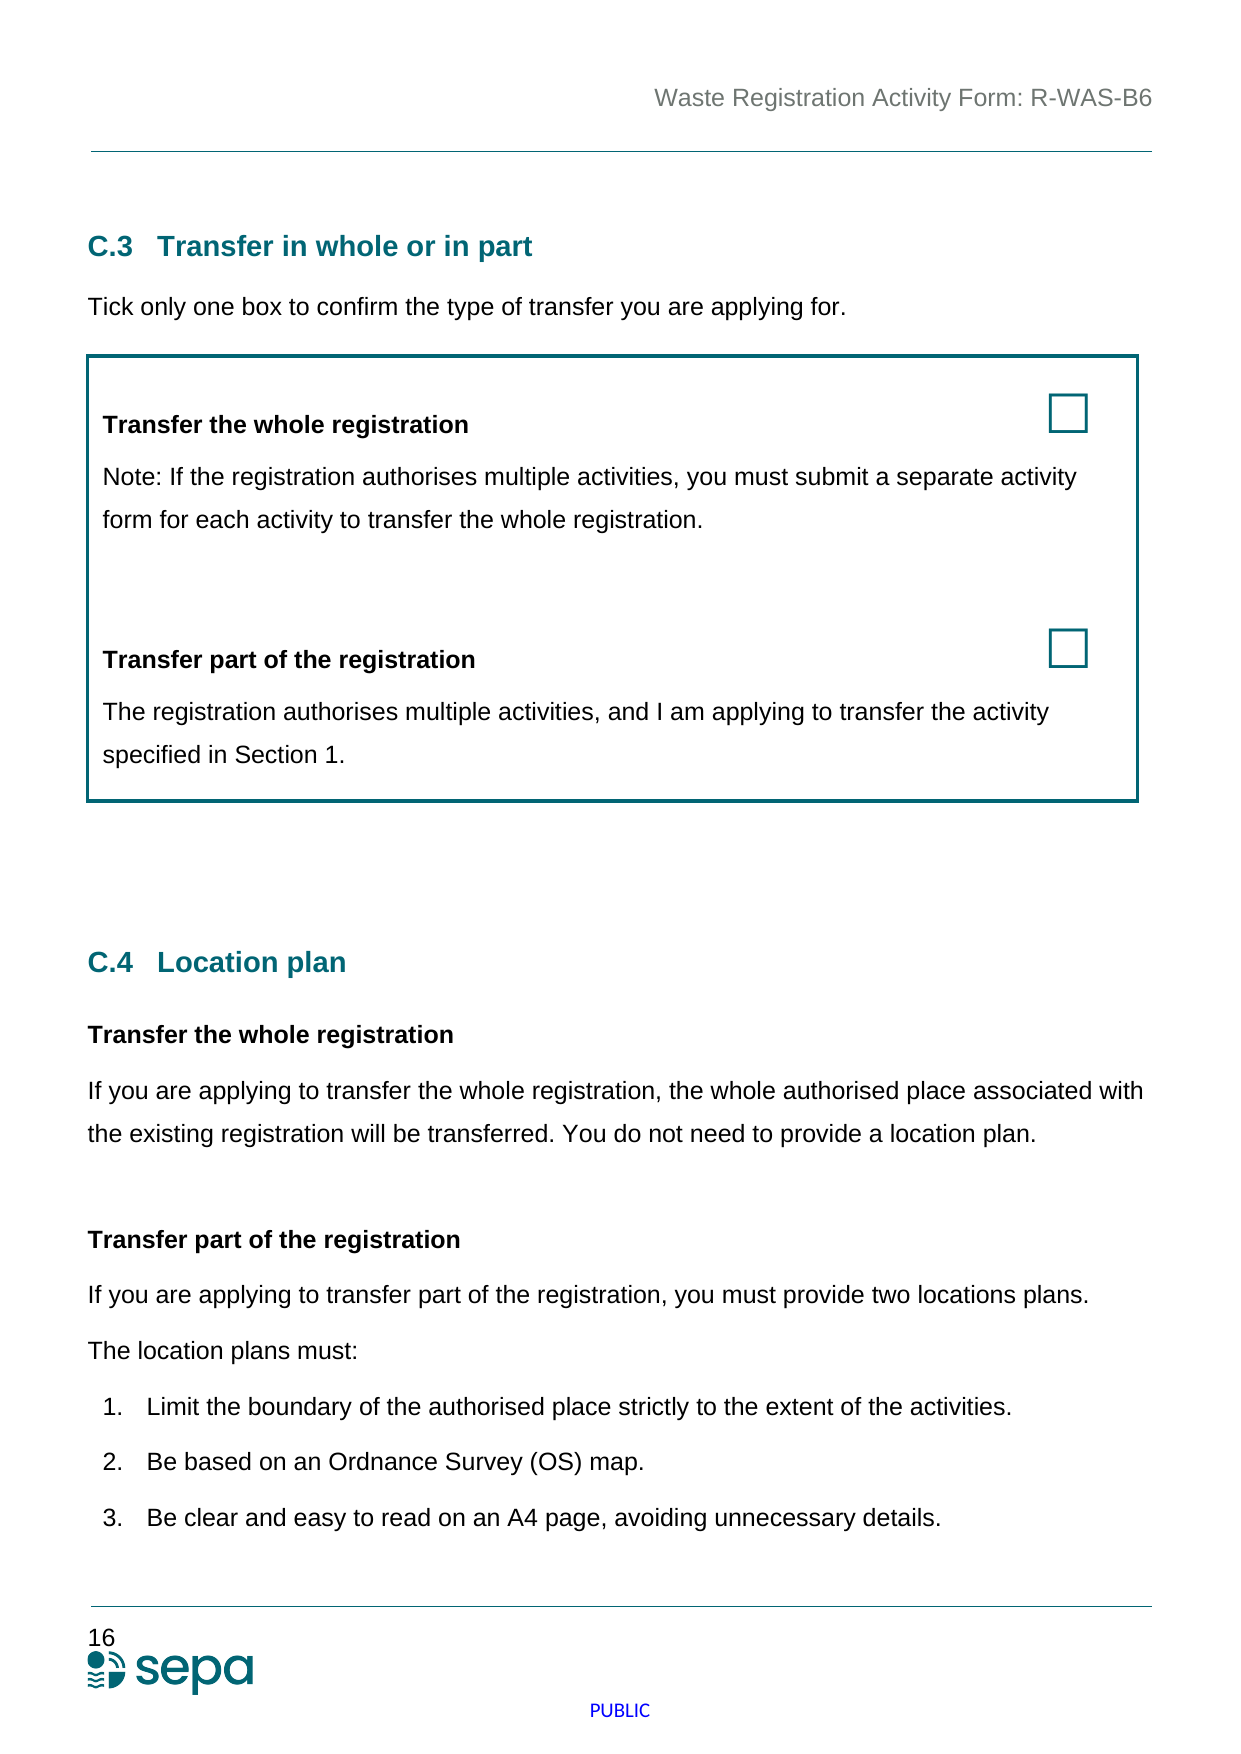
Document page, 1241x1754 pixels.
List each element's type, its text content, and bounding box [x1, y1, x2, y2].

subtitle Transfer the whole registration [87, 1020, 1153, 1049]
picture [87, 1651, 253, 1695]
subtitle Transfer part of the registration [87, 1224, 1153, 1253]
text If you are applying to transfer the whole registration, the whole authorised place associated with the existing registration will be transferred. You do not need to provide a location plan. [87, 1076, 1153, 1148]
text Tick only one box to confirm the type of transfer you are applying for. [87, 292, 1153, 321]
text If you are applying to transfer part of the registration, you must provide two locations plans. [87, 1280, 1153, 1309]
list Limit the boundary of the authorised place strictly to the extent of the activities. [102, 1391, 1153, 1420]
subtitle C.4 Location plan [87, 945, 1153, 978]
list Be based on an Ordnance Survey (OS) map. [102, 1447, 1153, 1476]
text The location plans must: [87, 1336, 1153, 1364]
subtitle C.3 Transfer in whole or in part [87, 229, 1153, 263]
list Be clear and easy to read on an A4 page, avoiding unnecessary details. [102, 1503, 1153, 1531]
